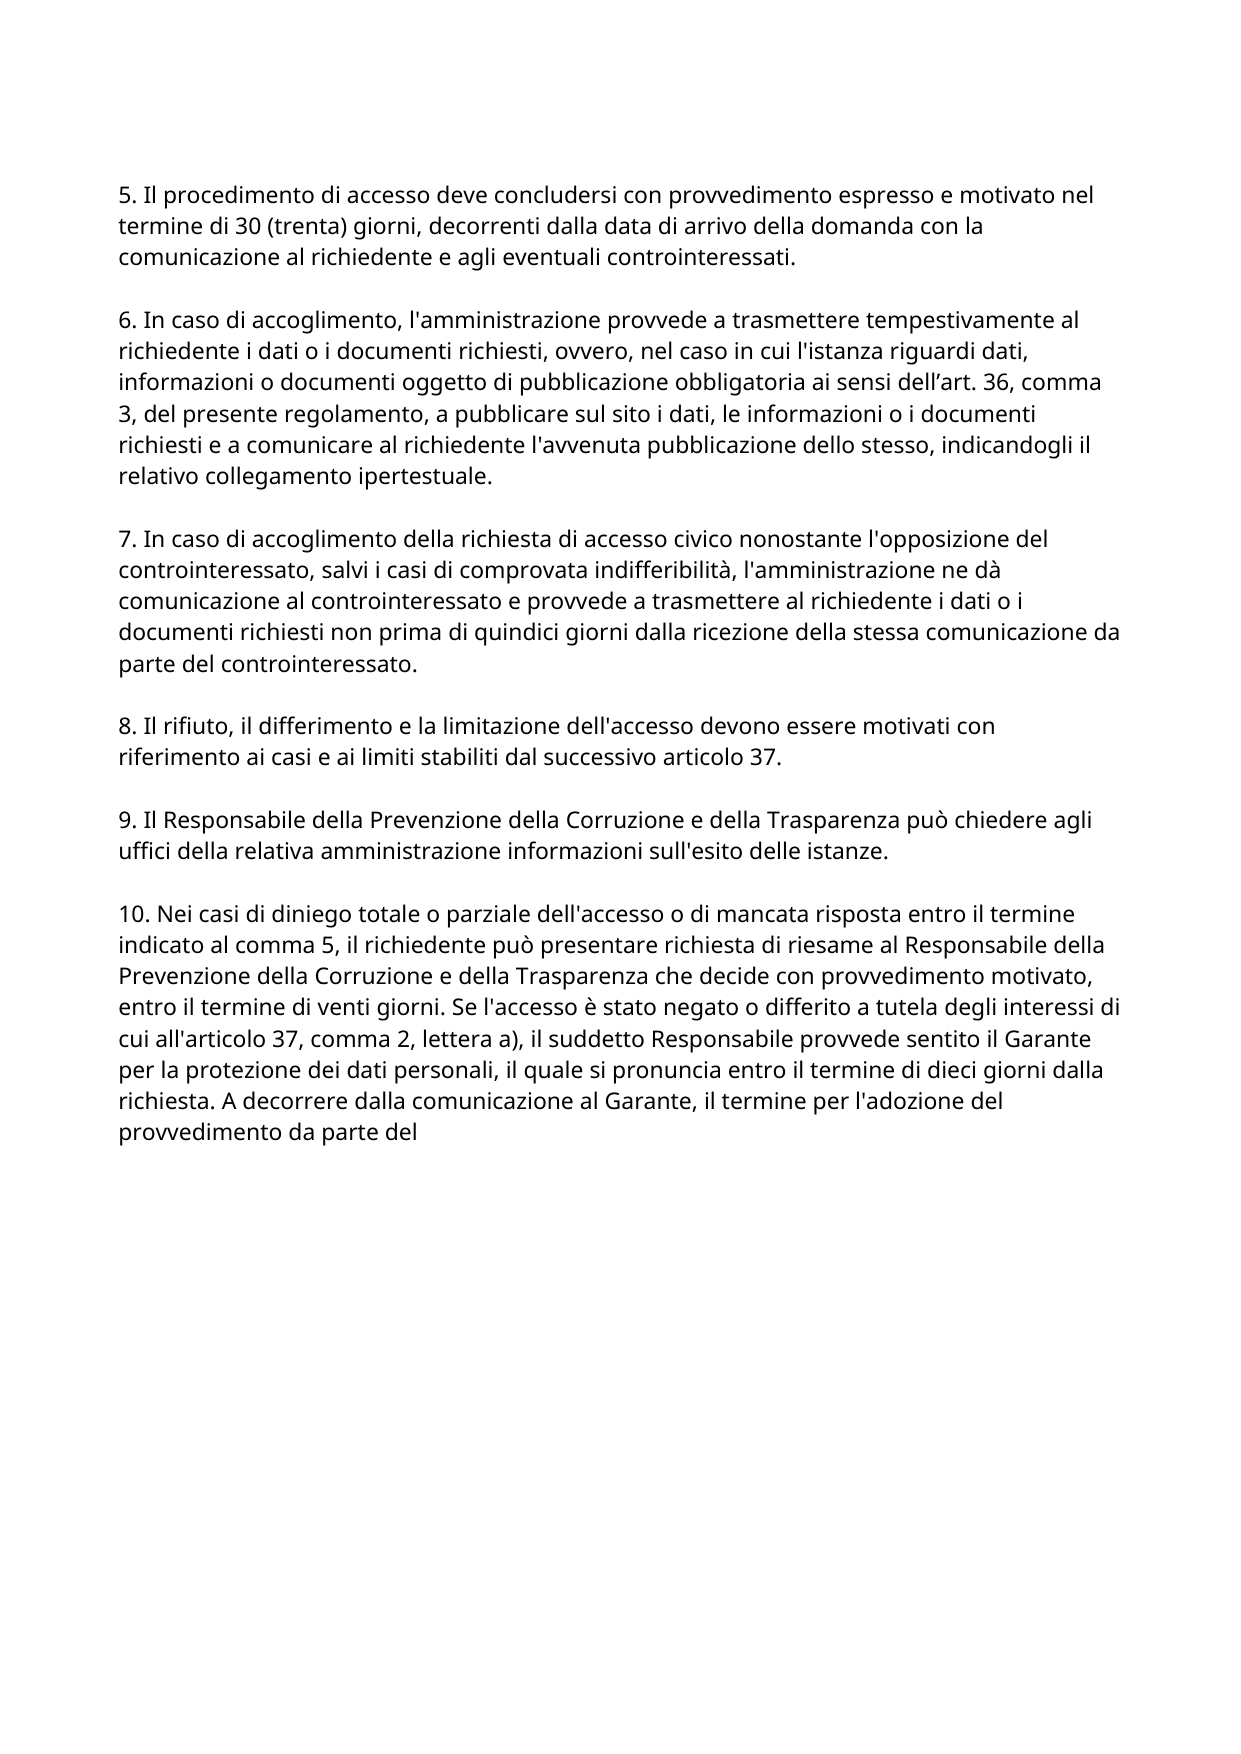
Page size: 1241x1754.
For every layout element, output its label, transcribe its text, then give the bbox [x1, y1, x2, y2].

text 10. Nei casi di diniego totale o parziale dell'accesso o di mancata risposta entro il termine indicato al comma 5, il richiedente può presentare richiesta di riesame al Responsabile della Prevenzione della Corruzione e della Trasparenza che decide con provvedimento motivato, entro il termine di venti giorni. Se l'accesso è stato negato o differito a tutela degli interessi di cui all'articolo 37, comma 2, lettera a), il suddetto Responsabile provvede sentito il Garante per la protezione dei dati personali, il quale si pronuncia entro il termine di dieci giorni dalla richiesta. A decorrere dalla comunicazione al Garante, il termine per l'adozione del provvedimento da parte del [118, 898, 1122, 1148]
text 5. Il procedimento di accesso deve concludersi con provvedimento espresso e motivato nel termine di 30 (trenta) giorni, decorrenti dalla data di arrivo della domanda con la comunicazione al richiedente e agli eventuali controinteressati. [118, 179, 1122, 273]
text 8. Il rifiuto, il differimento e la limitazione dell'accesso devono essere motivati con riferimento ai casi e ai limiti stabiliti dal successivo articolo 37. [118, 710, 1122, 773]
text 9. Il Responsabile della Prevenzione della Corruzione e della Trasparenza può chiedere agli uffici della relativa amministrazione informazioni sull'esito delle istanze. [118, 804, 1122, 866]
text 7. In caso di accoglimento della richiesta di accesso civico nonostante l'opposizione del controinteressato, salvi i casi di comprovata indifferibilità, l'amministrazione ne dà comunicazione al controinteressato e provvede a trasmettere al richiedente i dati o i documenti richiesti non prima di quindici giorni dalla ricezione della stessa comunicazione da parte del controinteressato. [118, 523, 1122, 679]
text 6. In caso di accoglimento, l'amministrazione provvede a trasmettere tempestivamente al richiedente i dati o i documenti richiesti, ovvero, nel caso in cui l'istanza riguardi dati, informazioni o documenti oggetto di pubblicazione obbligatoria ai sensi dell’art. 36, comma 3, del presente regolamento, a pubblicare sul sito i dati, le informazioni o i documenti richiesti e a comunicare al richiedente l'avvenuta pubblicazione dello stesso, indicandogli il relativo collegamento ipertestuale. [118, 304, 1122, 491]
